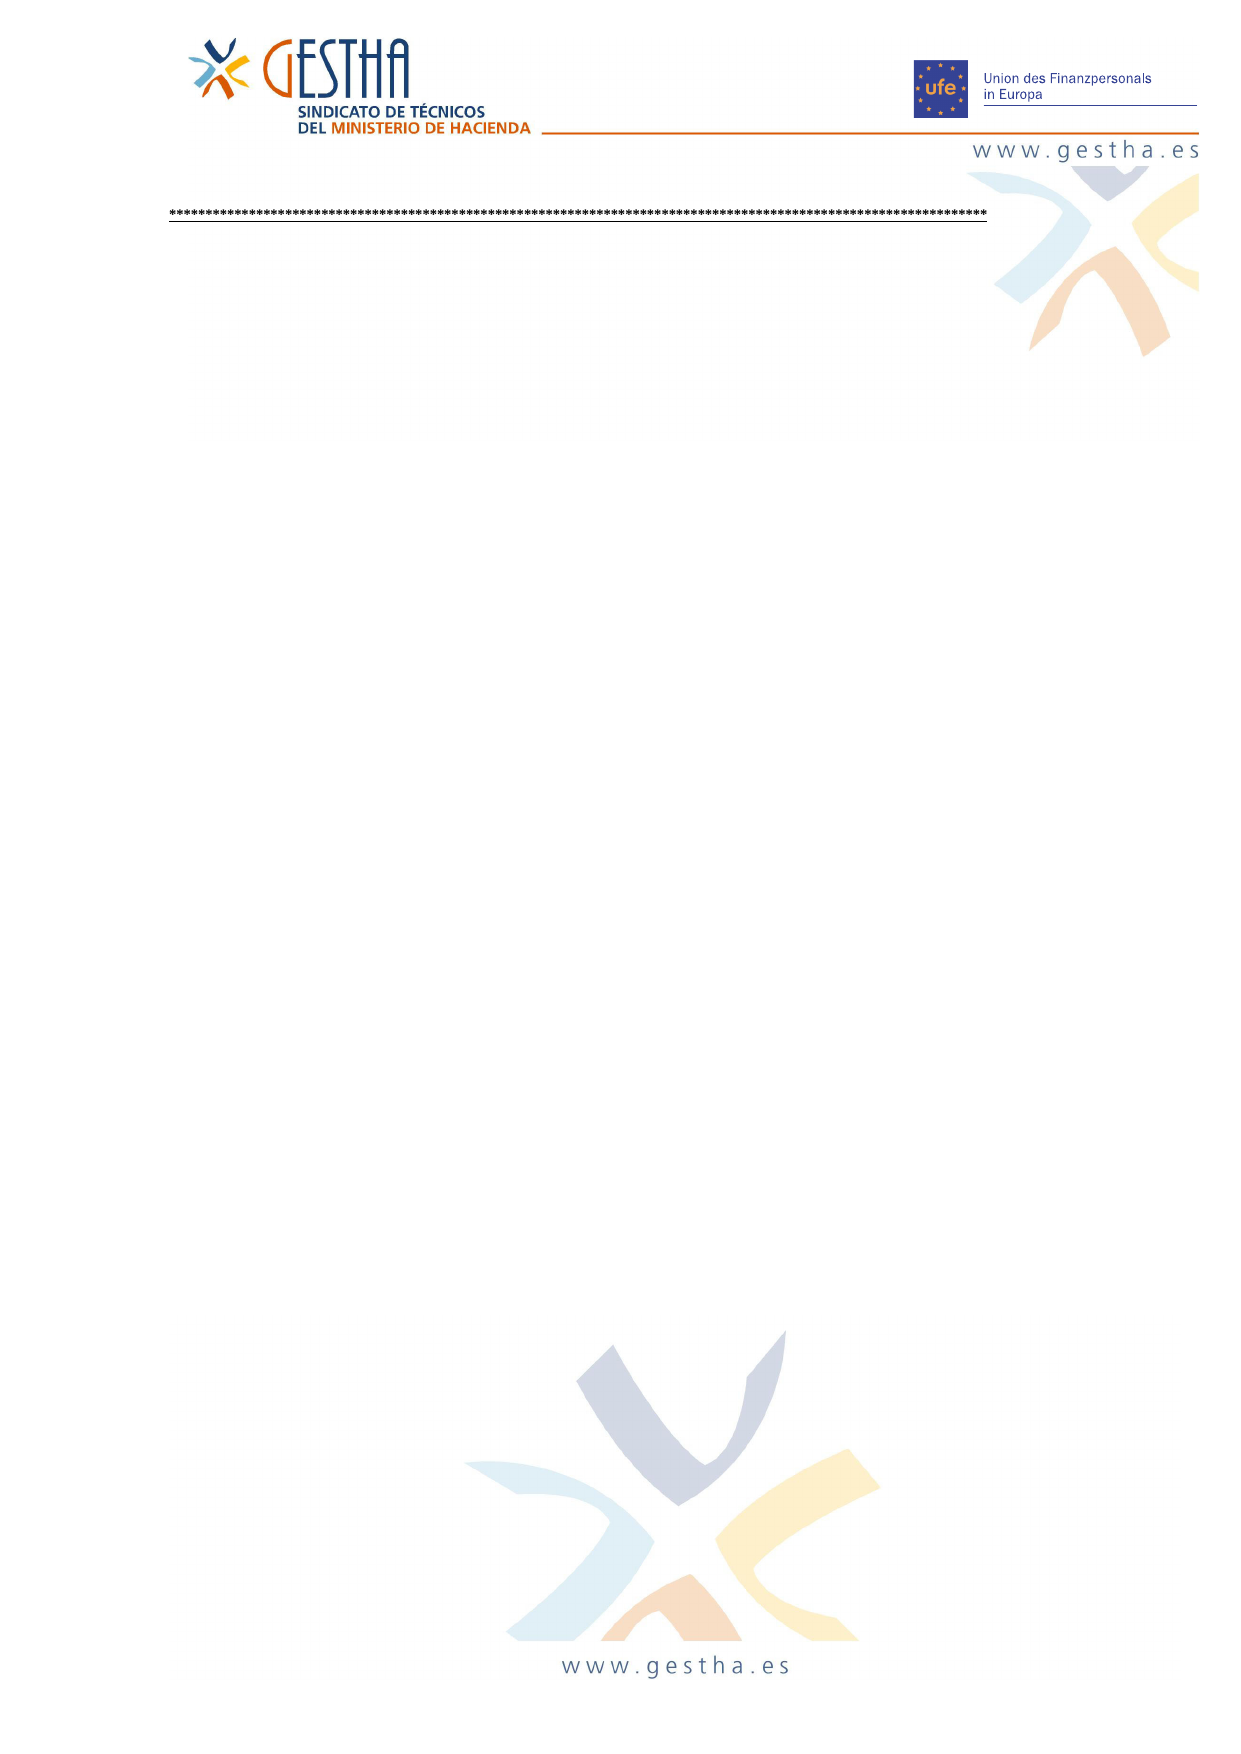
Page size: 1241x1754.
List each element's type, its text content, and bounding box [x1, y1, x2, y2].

picture [168, 1315, 1182, 1680]
picture [187, 37, 1201, 441]
text ***************************************************************************************************************** [169, 206, 1125, 235]
